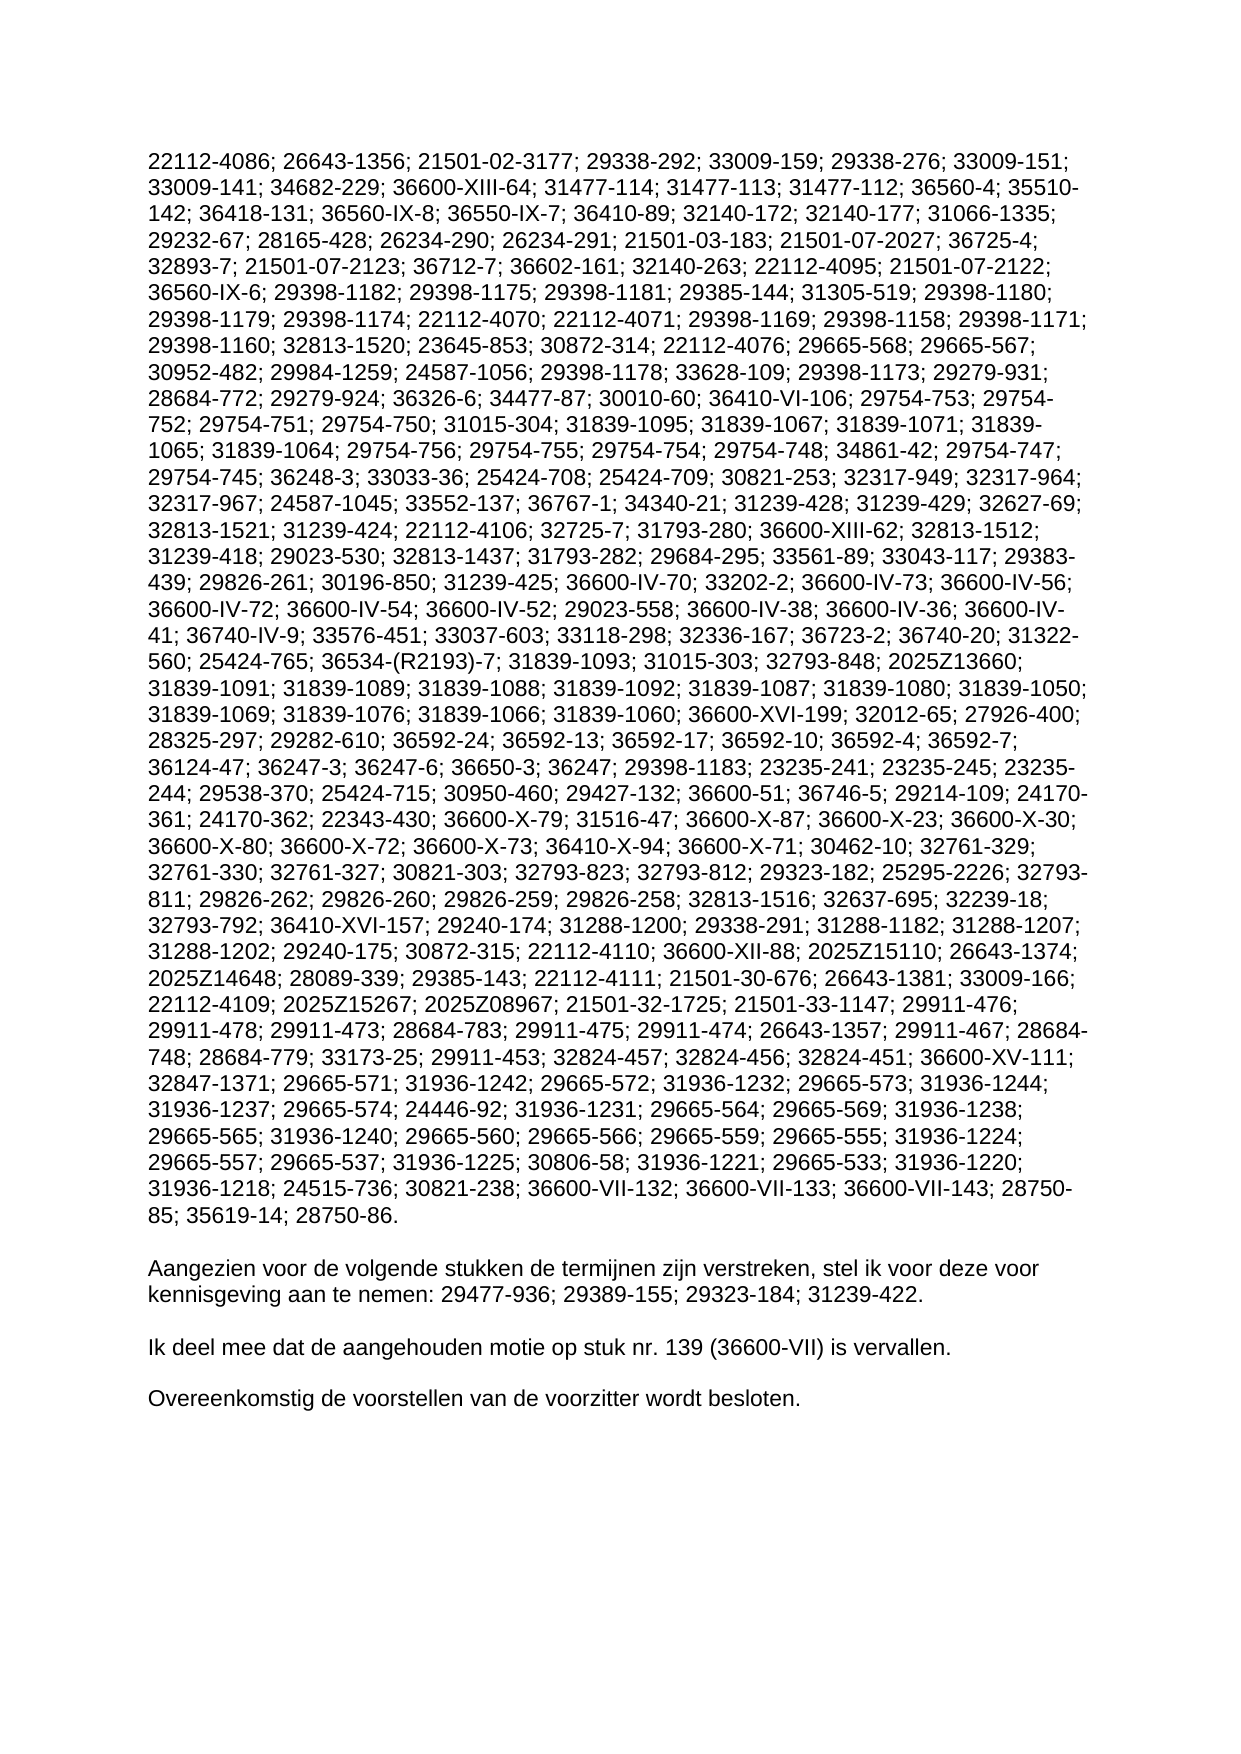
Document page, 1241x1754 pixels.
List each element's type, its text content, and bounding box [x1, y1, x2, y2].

text Overeenkomstig de voorstellen van de voorzitter wordt besloten. [148, 1385, 1093, 1411]
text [148, 148, 1093, 1360]
